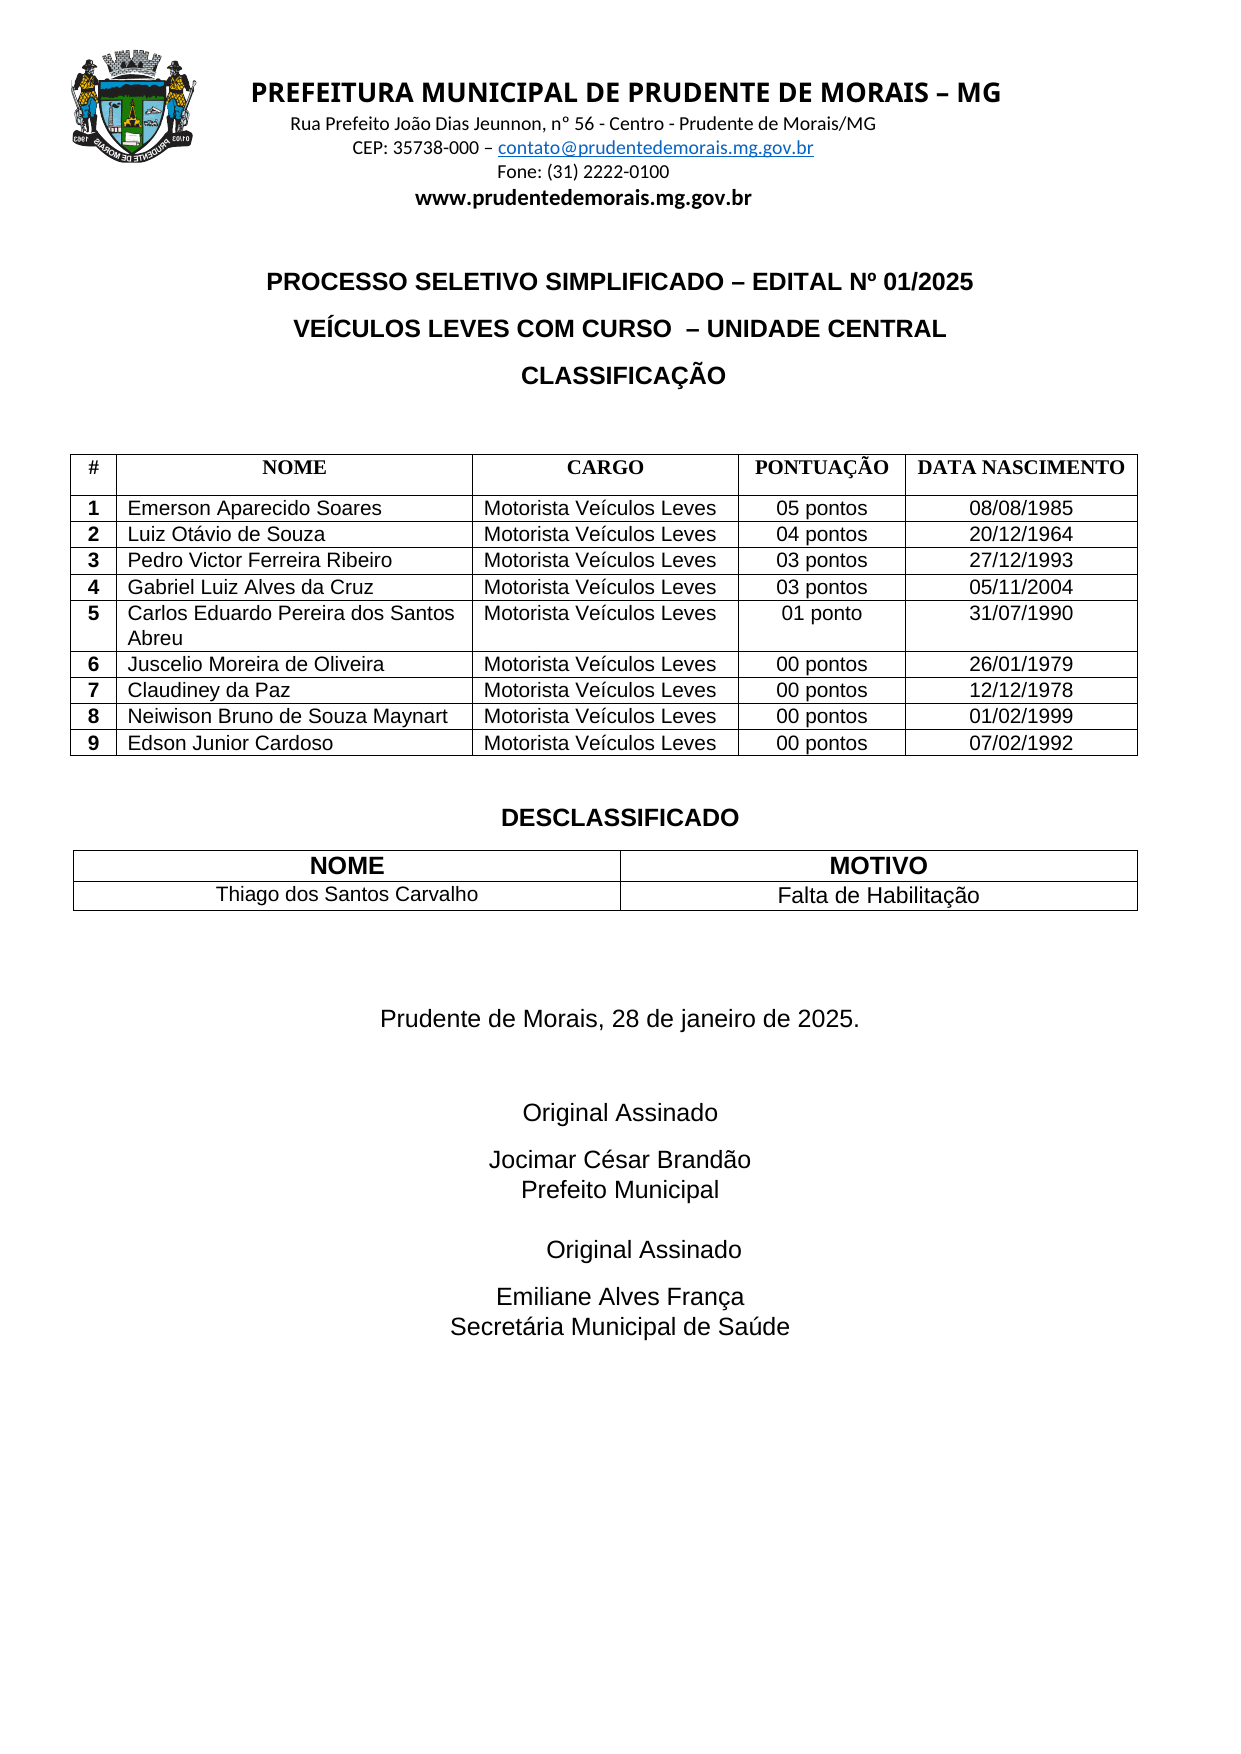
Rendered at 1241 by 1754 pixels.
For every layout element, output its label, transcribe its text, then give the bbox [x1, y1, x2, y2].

text Original Assinado [177, 1098, 1063, 1127]
table_cell 00 pontos [739, 704, 905, 729]
table_cell Gabriel Luiz Alves da Cruz [117, 575, 472, 599]
table_header # [71, 455, 116, 495]
table_cell 7 [71, 678, 116, 703]
text VEÍCULOS LEVES COM CURSO – UNIDADE CENTRAL [177, 314, 1063, 343]
table_cell Emerson Aparecido Soares [117, 496, 472, 521]
text Secretária Municipal de Saúde [177, 1312, 1063, 1341]
table_header NOME [74, 851, 620, 881]
table_cell 07/02/1992 [906, 730, 1137, 755]
table_cell 05/11/2004 [906, 575, 1137, 599]
table_cell Motorista Veículos Leves [473, 704, 738, 729]
table_cell 6 [71, 652, 116, 677]
table_cell 31/07/1990 [906, 601, 1137, 651]
table_cell 00 pontos [739, 678, 905, 703]
table_header MOTIVO [621, 851, 1137, 881]
table_cell 05 pontos [739, 496, 905, 521]
table_cell 9 [71, 730, 116, 755]
table_cell 3 [71, 548, 116, 573]
table_cell Carlos Eduardo Pereira dos Santos Abreu [117, 601, 472, 651]
table_cell Juscelio Moreira de Oliveira [117, 652, 472, 677]
text Original Assinado [177, 1235, 1063, 1264]
table_cell Motorista Veículos Leves [473, 575, 738, 599]
table_cell Motorista Veículos Leves [473, 496, 738, 521]
table_header DATA NASCIMENTO [906, 455, 1137, 495]
table_cell 00 pontos [739, 730, 905, 755]
table_cell 1 [71, 496, 116, 521]
table_cell 04 pontos [739, 522, 905, 547]
table_cell Motorista Veículos Leves [473, 601, 738, 651]
table_cell Motorista Veículos Leves [473, 548, 738, 573]
text Emiliane Alves França [177, 1282, 1063, 1310]
table_cell 03 pontos [739, 548, 905, 573]
table_cell 03 pontos [739, 575, 905, 599]
text Prefeito Municipal [177, 1175, 1063, 1203]
table_cell Pedro Victor Ferreira Ribeiro [117, 548, 472, 573]
table_cell Claudiney da Paz [117, 678, 472, 703]
text DESCLASSIFICADO [177, 803, 1063, 832]
table_cell Motorista Veículos Leves [473, 678, 738, 703]
table_cell Falta de Habilitação [621, 882, 1137, 910]
table_cell Edson Junior Cardoso [117, 730, 472, 755]
table_cell 8 [71, 704, 116, 729]
text Jocimar César Brandão [177, 1144, 1063, 1173]
text Prudente de Morais, 28 de janeiro de 2025. [177, 1004, 1063, 1033]
table_cell 4 [71, 575, 116, 599]
table_cell Motorista Veículos Leves [473, 730, 738, 755]
table_cell 00 pontos [739, 652, 905, 677]
text PROCESSO SELETIVO SIMPLIFICADO – EDITAL Nº 01/2025 [177, 267, 1063, 296]
text CLASSIFICAÇÃO [177, 361, 1063, 389]
table_cell 12/12/1978 [906, 678, 1137, 703]
table_cell 26/01/1979 [906, 652, 1137, 677]
table_cell 08/08/1985 [906, 496, 1137, 521]
table_cell 2 [71, 522, 116, 547]
table_header NOME [117, 455, 472, 495]
table_cell 01/02/1999 [906, 704, 1137, 729]
table_cell 27/12/1993 [906, 548, 1137, 573]
table_cell Neiwison Bruno de Souza Maynart [117, 704, 472, 729]
table_cell Thiago dos Santos Carvalho [74, 882, 620, 910]
table_header CARGO [473, 455, 738, 495]
table_cell Luiz Otávio de Souza [117, 522, 472, 547]
table_cell 20/12/1964 [906, 522, 1137, 547]
table_cell Motorista Veículos Leves [473, 522, 738, 547]
picture [71, 46, 197, 163]
table_cell 01 ponto [739, 601, 905, 651]
table_cell Motorista Veículos Leves [473, 652, 738, 677]
table_header PONTUAÇÃO [739, 455, 905, 495]
table_cell 5 [71, 601, 116, 651]
